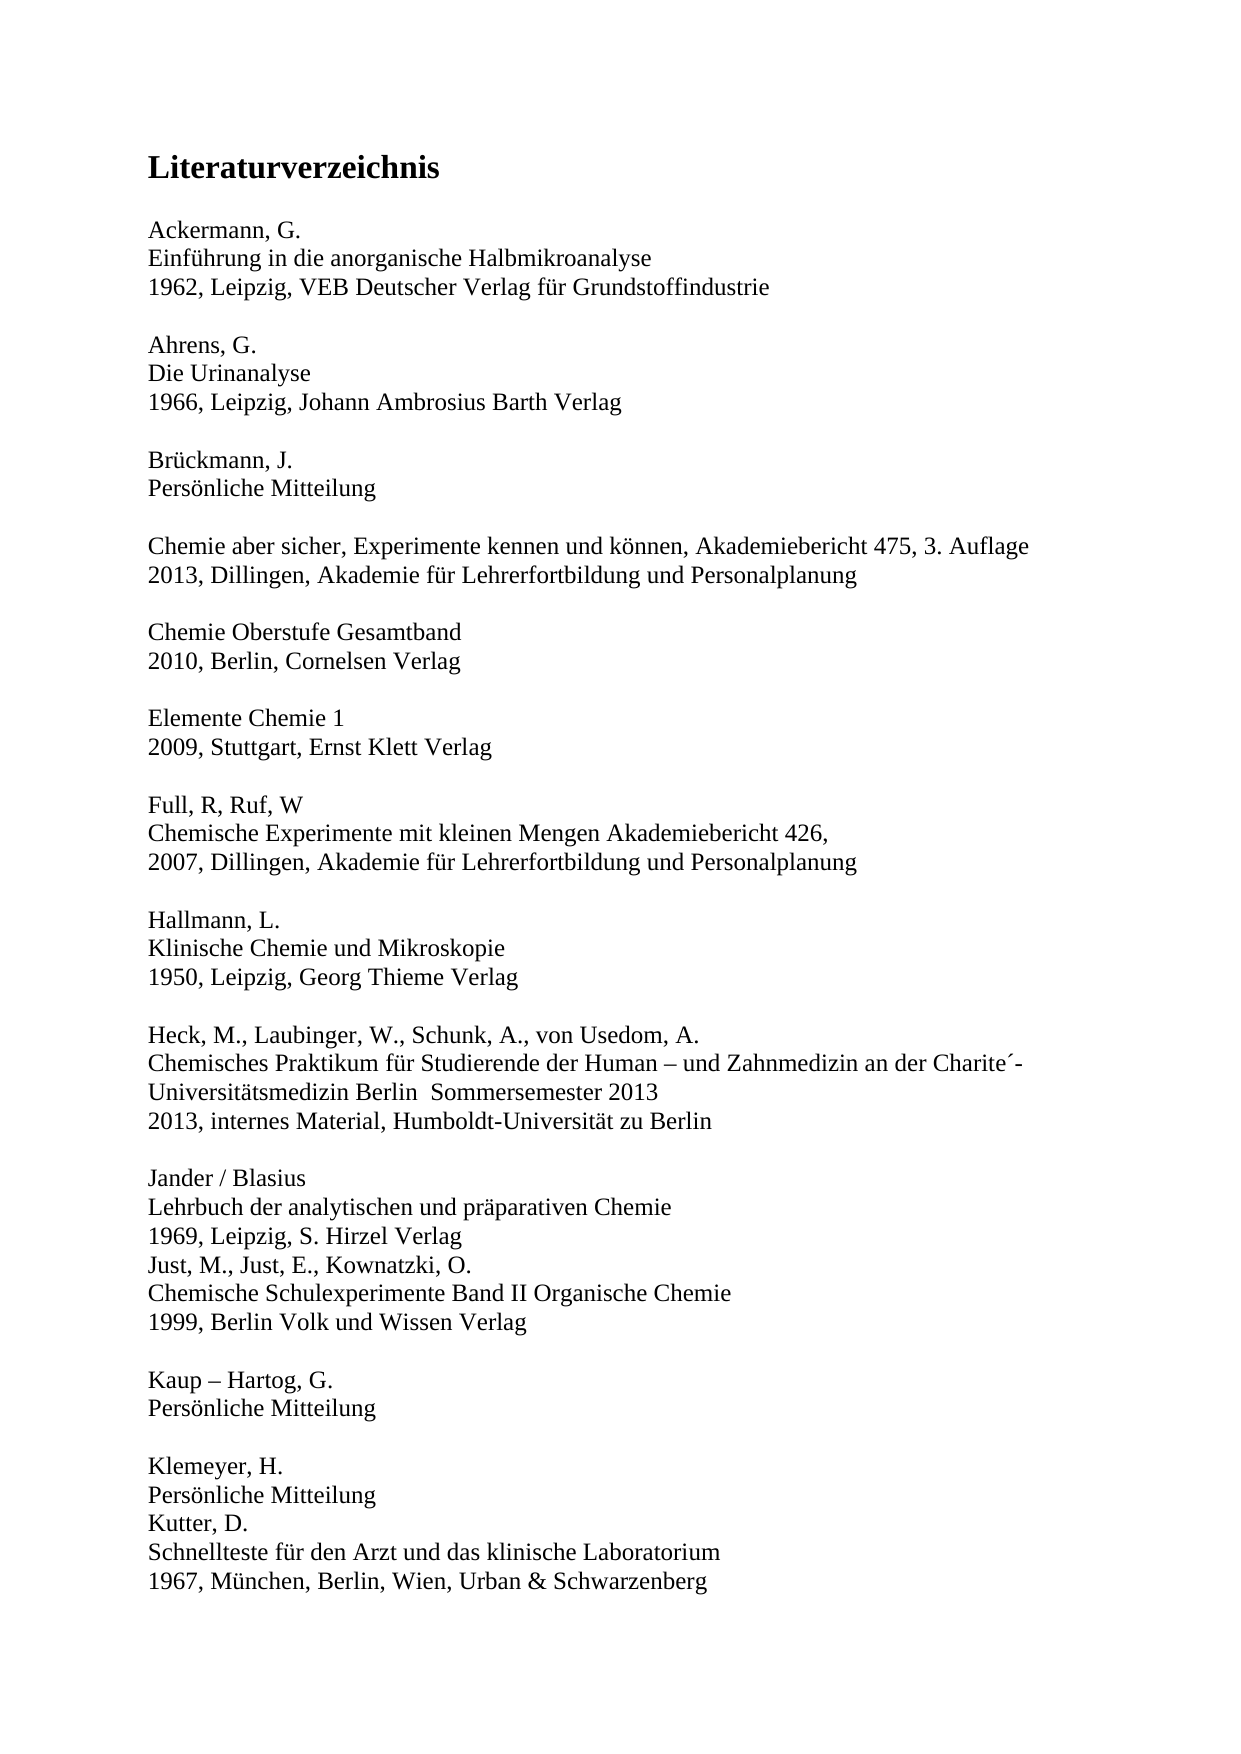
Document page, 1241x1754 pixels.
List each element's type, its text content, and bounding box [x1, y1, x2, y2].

text 2013, Dillingen, Akademie für Lehrerfortbildung und Personalplanung [148, 560, 1093, 588]
text Einführung in die anorganische Halbmikroanalyse [148, 243, 1093, 272]
text Lehrbuch der analytischen und präparativen Chemie [148, 1192, 1093, 1221]
text Chemie aber sicher, Experimente kennen und können, Akademiebericht 475, 3. Auflage [148, 531, 1093, 560]
text Persönliche Mitteilung [148, 473, 1093, 502]
text 1962, Leipzig, VEB Deutscher Verlag für Grundstoffindustrie [148, 272, 1093, 301]
text Literaturverzeichnis [148, 148, 1093, 186]
text Persönliche Mitteilung [148, 1480, 1093, 1508]
text 1950, Leipzig, Georg Thieme Verlag [148, 962, 1093, 991]
text 2013, internes Material, Humboldt-Universität zu Berlin [148, 1106, 1093, 1135]
text Schnellteste für den Arzt und das klinische Laboratorium [148, 1537, 1093, 1566]
text Kaup – Hartog, G. [148, 1365, 1093, 1393]
text Chemisches Praktikum für Studierende der Human – und Zahnmedizin an der Charite´- Universitätsmedizin Berlin Sommersemester 2013 [148, 1048, 1093, 1106]
text Kutter, D. [148, 1508, 1093, 1537]
text Elemente Chemie 1 [148, 703, 1093, 732]
text Ackermann, G. [148, 215, 1093, 243]
text 2007, Dillingen, Akademie für Lehrerfortbildung und Personalplanung [148, 847, 1093, 876]
text Persönliche Mitteilung [148, 1393, 1093, 1422]
text Chemische Experimente mit kleinen Mengen Akademiebericht 426, [148, 818, 1093, 847]
text Just, M., Just, E., Kownatzki, O. [148, 1250, 1093, 1278]
text 2010, Berlin, Cornelsen Verlag [148, 646, 1093, 675]
text Die Urinanalyse [148, 358, 1093, 387]
text Full, R, Ruf, W [148, 790, 1093, 818]
text 1967, München, Berlin, Wien, Urban & Schwarzenberg [148, 1566, 1093, 1595]
text Brückmann, J. [148, 445, 1093, 473]
text Hallmann, L. [148, 905, 1093, 933]
text Ahrens, G. [148, 330, 1093, 358]
text Heck, M., Laubinger, W., Schunk, A., von Usedom, A. [148, 1020, 1093, 1048]
text Klinische Chemie und Mikroskopie [148, 933, 1093, 962]
text 1969, Leipzig, S. Hirzel Verlag [148, 1221, 1093, 1250]
text Klemeyer, H. [148, 1451, 1093, 1480]
text Jander / Blasius [148, 1163, 1093, 1192]
text 2009, Stuttgart, Ernst Klett Verlag [148, 732, 1093, 761]
text 1999, Berlin Volk und Wissen Verlag [148, 1307, 1093, 1336]
text 1966, Leipzig, Johann Ambrosius Barth Verlag [148, 387, 1093, 416]
text Chemie Oberstufe Gesamtband [148, 617, 1093, 646]
text Chemische Schulexperimente Band II Organische Chemie [148, 1278, 1093, 1307]
